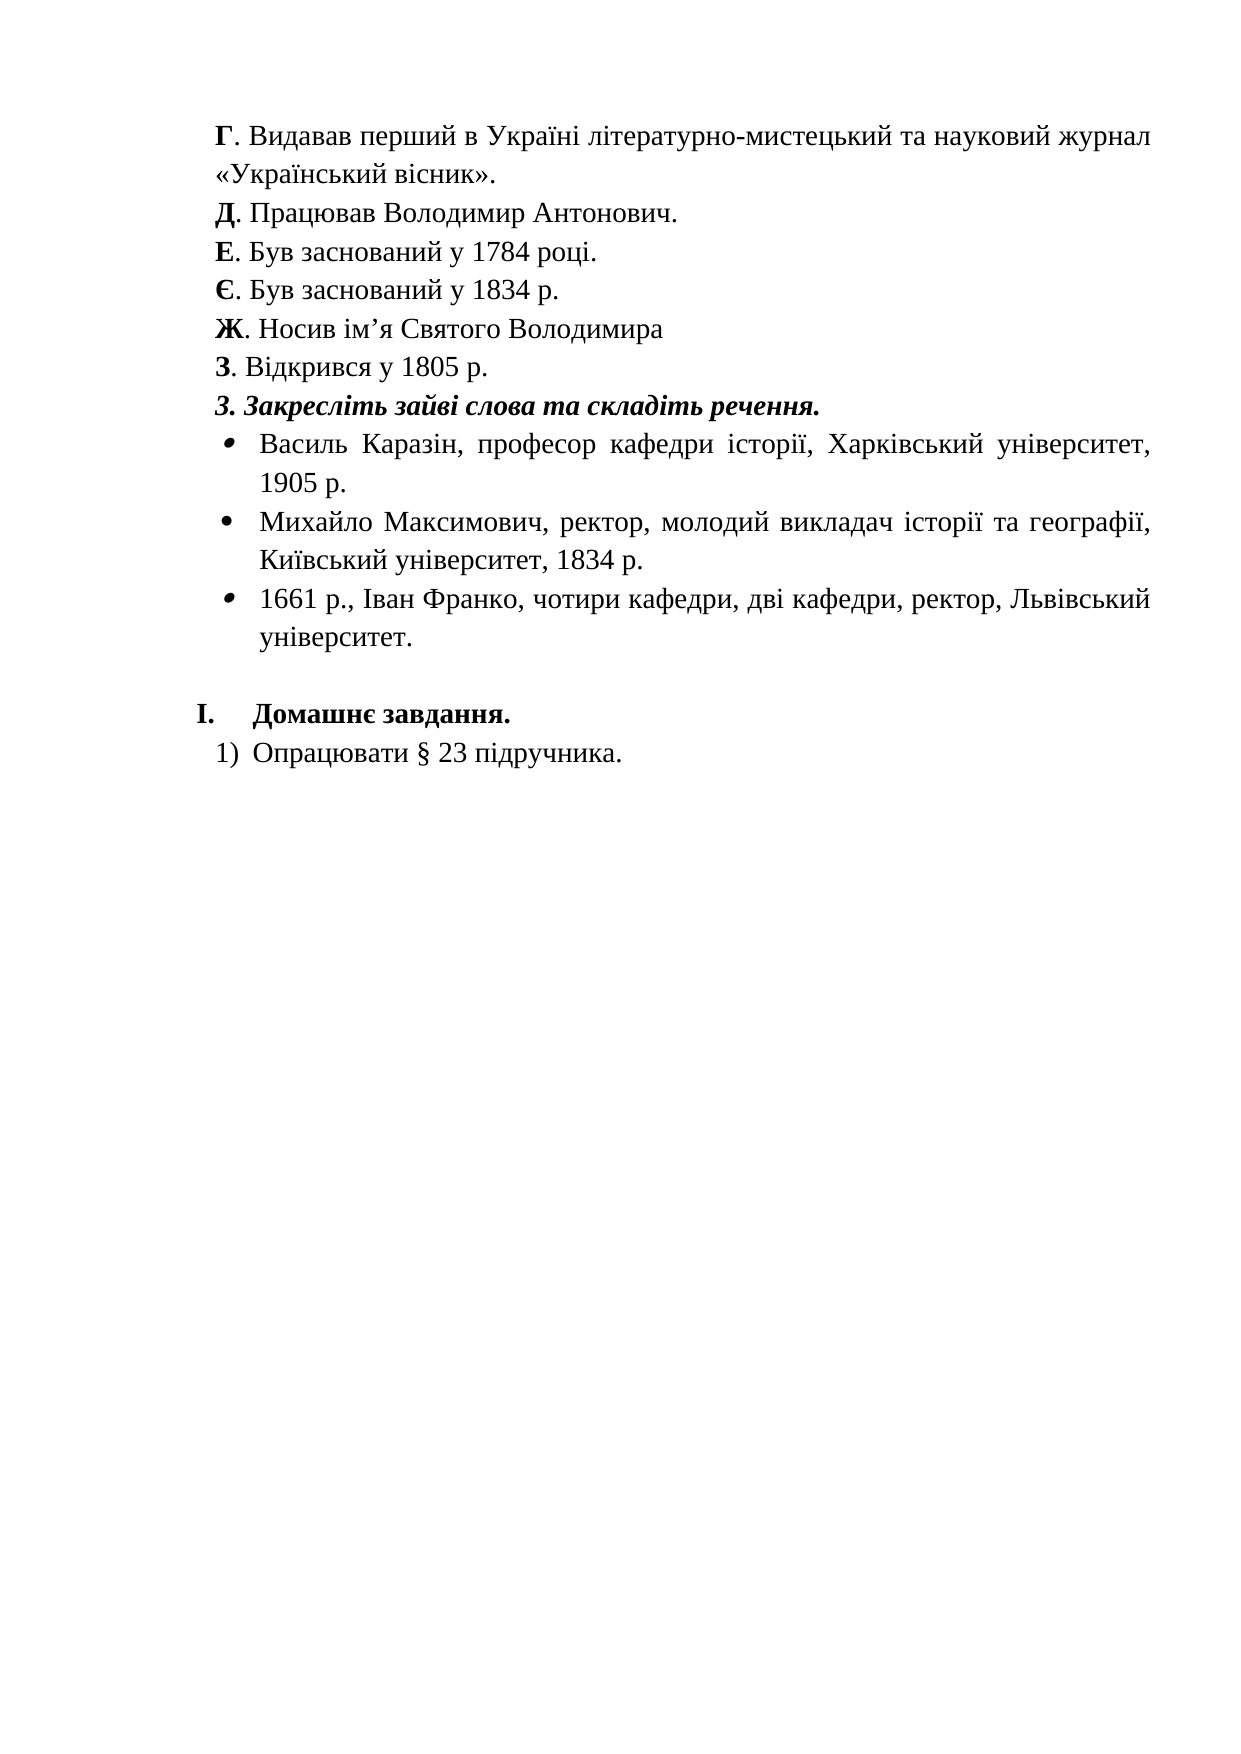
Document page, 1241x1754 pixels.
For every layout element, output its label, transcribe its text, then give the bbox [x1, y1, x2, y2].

list Василь Каразін, професор кафедри історії, Харківський університет, 1905 р. [222, 426, 1152, 499]
text Д. Працював Володимир Антонович. [215, 195, 1152, 229]
list Опрацювати § 23 підручника. [215, 735, 1152, 769]
list Михайло Максимович, ректор, молодий викладач історії та географії, Київський університет, 1834 р. [222, 504, 1152, 576]
text Є. Був заснований у 1834 р. [215, 272, 1152, 306]
list 1661 р., Іван Франко, чотири кафедри, дві кафедри, ректор, Львівський університет. [222, 581, 1152, 653]
list Домашнє завдання. [215, 697, 1152, 730]
text З. Відкрився у 1805 р. [215, 349, 1152, 383]
text Г. Видавав перший в Україні літературно-мистецький та науковий журнал «Український вісник». [215, 118, 1152, 190]
text Ж. Носив ім’я Святого Володимира [215, 311, 1152, 344]
text 3. Закресліть зайві слова та складіть речення. [215, 388, 1152, 421]
text Е. Був заснований у 1784 році. [215, 234, 1152, 267]
